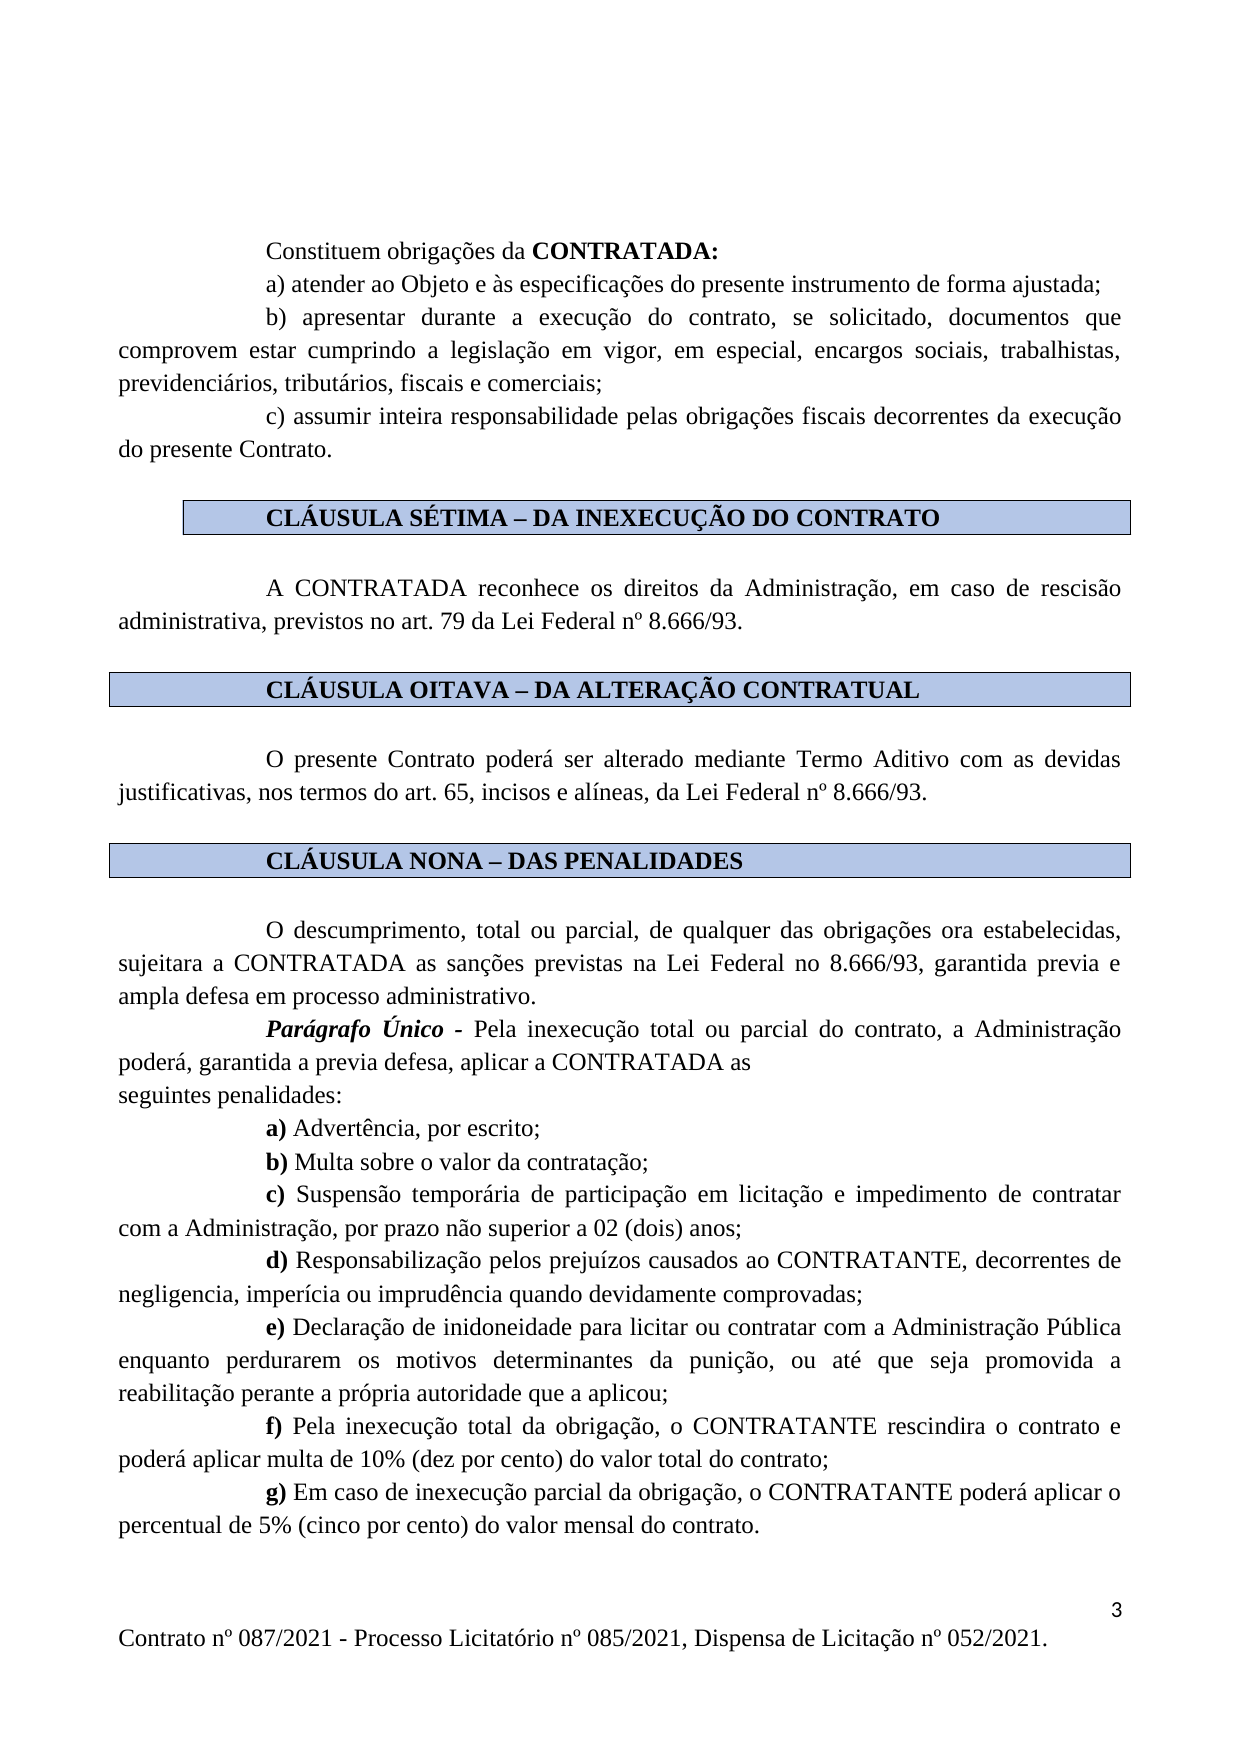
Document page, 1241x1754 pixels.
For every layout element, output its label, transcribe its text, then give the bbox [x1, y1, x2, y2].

text A CONTRATADA reconhece os direitos da Administração, em caso de rescisão administrativa, previstos no art. 79 da Lei Federal nº 8.666/93. [118, 573, 1122, 634]
text a) atender ao Objeto e às especificações do presente instrumento de forma ajustada; [118, 269, 1122, 298]
text CLÁUSULA OITAVA – DA ALTERAÇÃO CONTRATUAL [110, 673, 1130, 706]
text c) Suspensão temporária de participação em licitação e impedimento de contratar com a Administração, por prazo não superior a 02 (dois) anos; [118, 1179, 1122, 1241]
text CLÁUSULA SÉTIMA – DA INEXECUÇÃO DO CONTRATO [184, 501, 1130, 534]
text a) Advertência, por escrito; [192, 1113, 1122, 1142]
text CLÁUSULA NONA – DAS PENALIDADES [110, 844, 1130, 877]
text b) Multa sobre o valor da contratação; [192, 1147, 1122, 1175]
text Parágrafo Único - Pela inexecução total ou parcial do contrato, a Administração poderá, garantida a previa defesa, aplicar a CONTRATADA as [118, 1014, 1122, 1076]
text seguintes penalidades: [118, 1081, 1122, 1109]
text O presente Contrato poderá ser alterado mediante Termo Aditivo com as devidas justificativas, nos termos do art. 65, incisos e alíneas, da Lei Federal nº 8.666/93. [118, 744, 1122, 806]
text O descumprimento, total ou parcial, de qualquer das obrigações ora estabelecidas, sujeitara a CONTRATADA as sanções previstas na Lei Federal no 8.666/93, garantida previa e ampla defesa em processo administrativo. [118, 915, 1122, 1010]
text e) Declaração de inidoneidade para licitar ou contratar com a Administração Pública enquanto perdurarem os motivos determinantes da punição, ou até que seja promovida a reabilitação perante a própria autoridade que a aplicou; [118, 1312, 1122, 1406]
text g) Em caso de inexecução parcial da obrigação, o CONTRATANTE poderá aplicar o percentual de 5% (cinco por cento) do valor mensal do contrato. [118, 1477, 1122, 1538]
text f) Pela inexecução total da obrigação, o CONTRATANTE rescindira o contrato e poderá aplicar multa de 10% (dez por cento) do valor total do contrato; [118, 1411, 1122, 1472]
text c) assumir inteira responsabilidade pelas obrigações fiscais decorrentes da execução do presente Contrato. [118, 401, 1122, 463]
text b) apresentar durante a execução do contrato, se solicitado, documentos que comprovem estar cumprindo a legislação em vigor, em especial, encargos sociais, trabalhistas, previdenciários, tributários, fiscais e comerciais; [118, 302, 1122, 397]
text d) Responsabilização pelos prejuízos causados ao CONTRATANTE, decorrentes de negligencia, imperícia ou imprudência quando devidamente comprovadas; [118, 1246, 1122, 1307]
text Constituem obrigações da CONTRATADA: [118, 236, 1122, 265]
